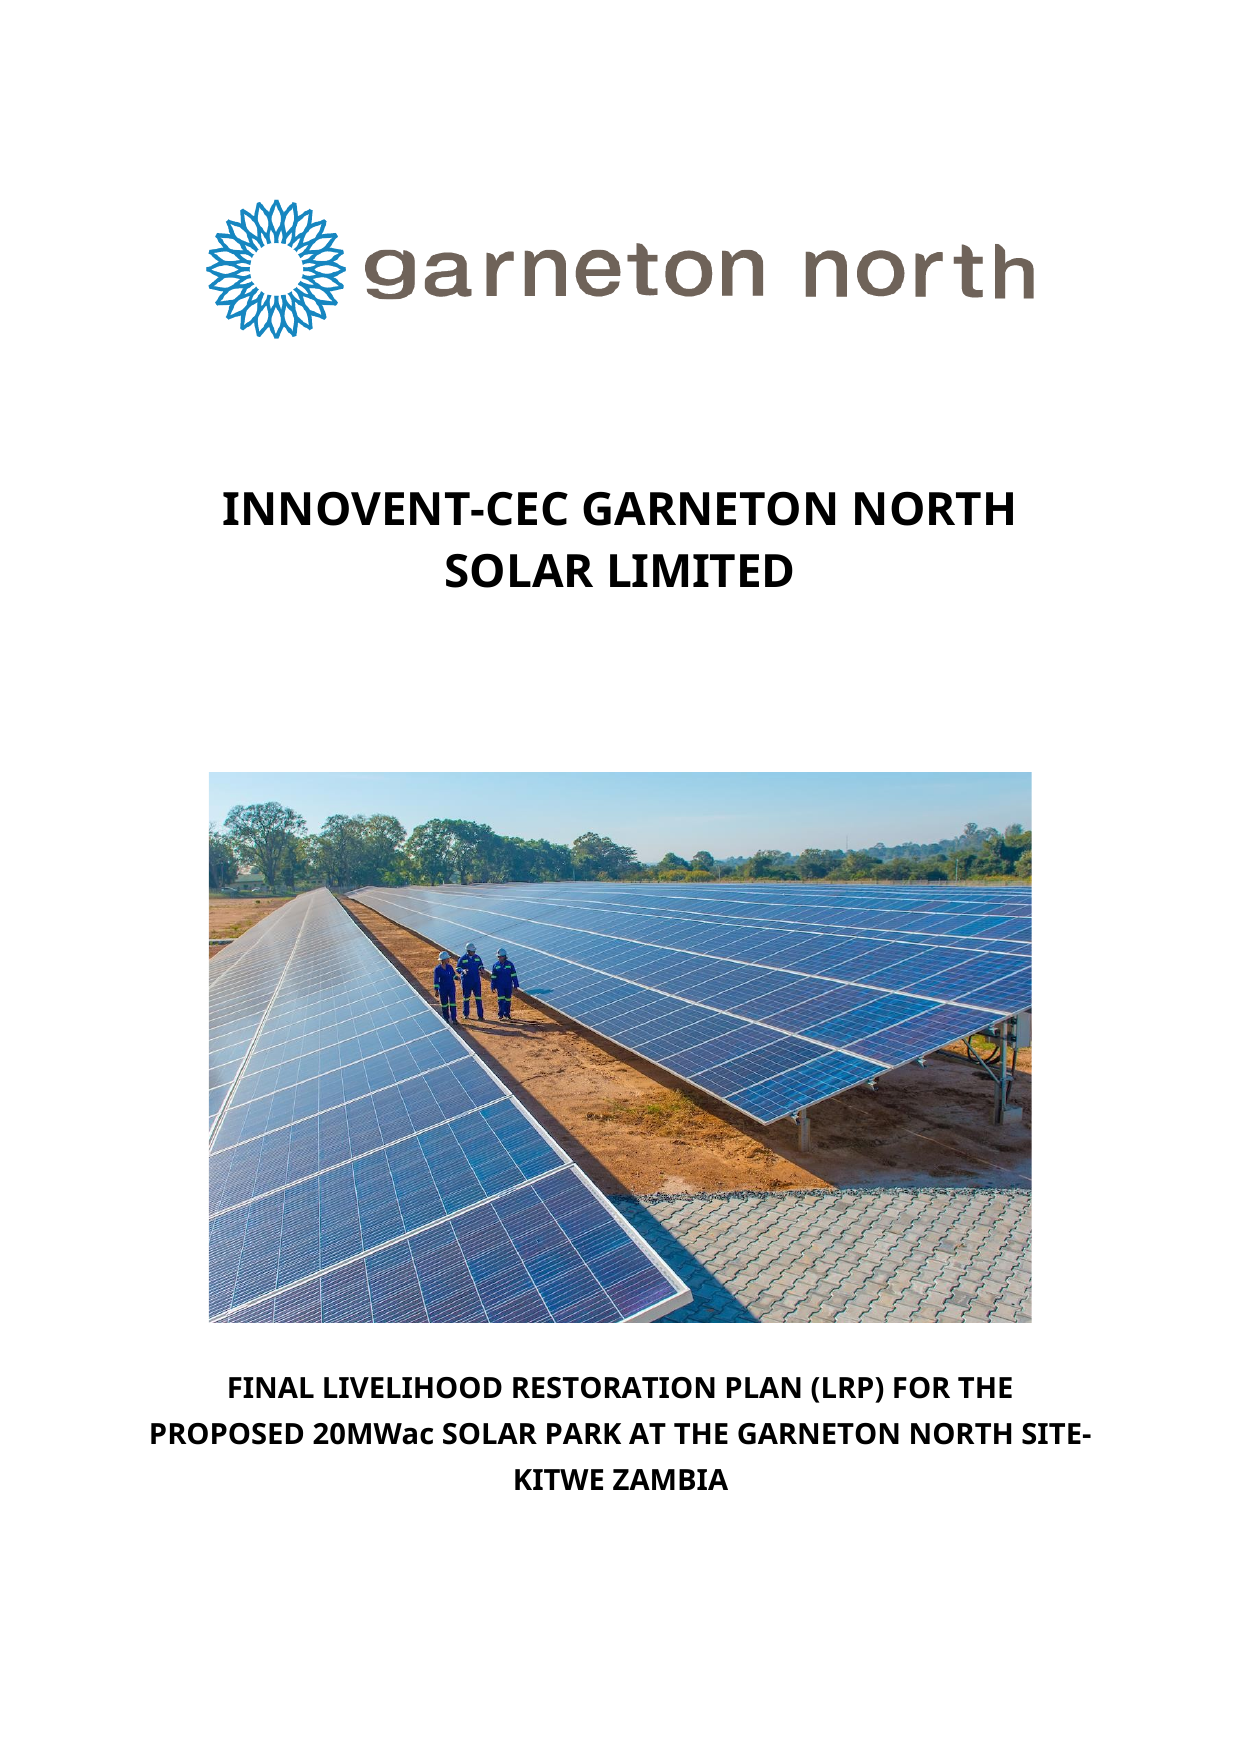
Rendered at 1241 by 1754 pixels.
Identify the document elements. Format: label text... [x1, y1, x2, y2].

text FINAL LIVELIHOOD RESTORATION PLAN (LRP) FOR THE PROPOSED 20MWac SOLAR PARK AT THE GARNETON NORTH SITE-KITWE ZAMBIA [147, 1368, 1093, 1499]
picture [208, 772, 1032, 1323]
title INNOVENT-CEC GARNETON NORTH SOLAR LIMITED [160, 476, 1079, 601]
picture [206, 199, 1034, 339]
